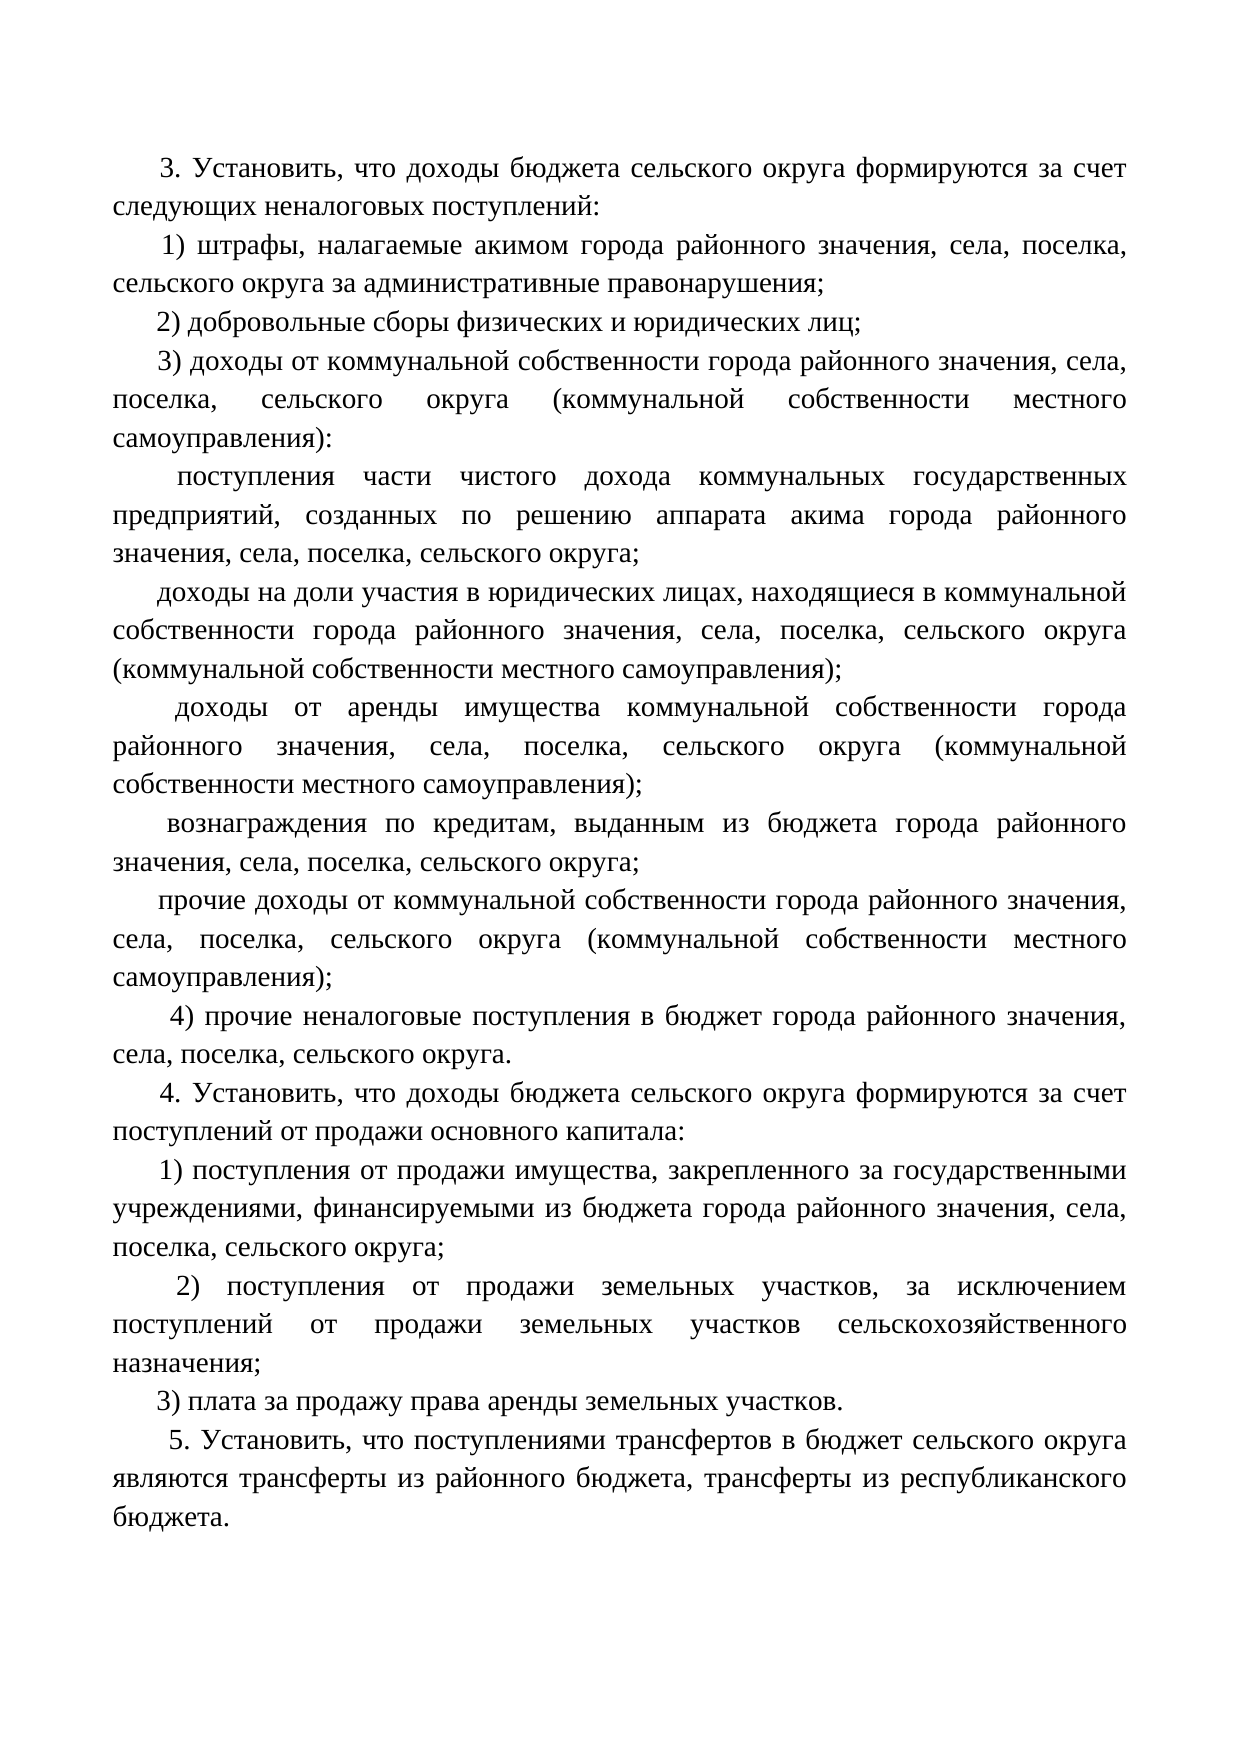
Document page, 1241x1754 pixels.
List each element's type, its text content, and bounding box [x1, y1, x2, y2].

text поступления части чистого дохода коммунальных государственных предприятий, созданных по решению аппарата акима города районного значения, села, поселка, сельского округа; [112, 458, 1128, 569]
text 5. Установить, что поступлениями трансфертов в бюджет сельского округа являются трансферты из районного бюджета, трансферты из республиканского бюджета. [112, 1422, 1128, 1532]
text 2) поступления от продажи земельных участков, за исключением поступлений от продажи земельных участков сельскохозяйственного назначения; [112, 1268, 1128, 1378]
text 2) добровольные сборы физических и юридических лиц; [112, 304, 1128, 338]
text 3. Установить, что доходы бюджета сельского округа формируются за счет следующих неналоговых поступлений: [112, 150, 1128, 222]
text вознаграждения по кредитам, выданным из бюджета города районного значения, села, поселка, сельского округа; [112, 805, 1128, 877]
text 4) прочие неналоговые поступления в бюджет города районного значения, села, поселка, сельского округа. [112, 998, 1128, 1070]
text 1) штрафы, налагаемые акимом города районного значения, села, поселка, сельского округа за административные правонарушения; [112, 227, 1128, 299]
text прочие доходы от коммунальной собственности города районного значения, села, поселка, сельского округа (коммунальной собственности местного самоуправления); [112, 882, 1128, 993]
text 3) доходы от коммунальной собственности города районного значения, села, поселка, сельского округа (коммунальной собственности местного самоуправления): [112, 343, 1128, 453]
text 3) плата за продажу права аренды земельных участков. [112, 1383, 1128, 1417]
text 4. Установить, что доходы бюджета сельского округа формируются за счет поступлений от продажи основного капитала: [112, 1075, 1128, 1147]
text доходы на доли участия в юридических лицах, находящиеся в коммунальной собственности города районного значения, села, поселка, сельского округа (коммунальной собственности местного самоуправления); [112, 574, 1128, 684]
text 1) поступления от продажи имущества, закрепленного за государственными учреждениями, финансируемыми из бюджета города районного значения, села, поселка, сельского округа; [112, 1152, 1128, 1263]
text доходы от аренды имущества коммунальной собственности города районного значения, села, поселка, сельского округа (коммунальной собственности местного самоуправления); [112, 689, 1128, 800]
